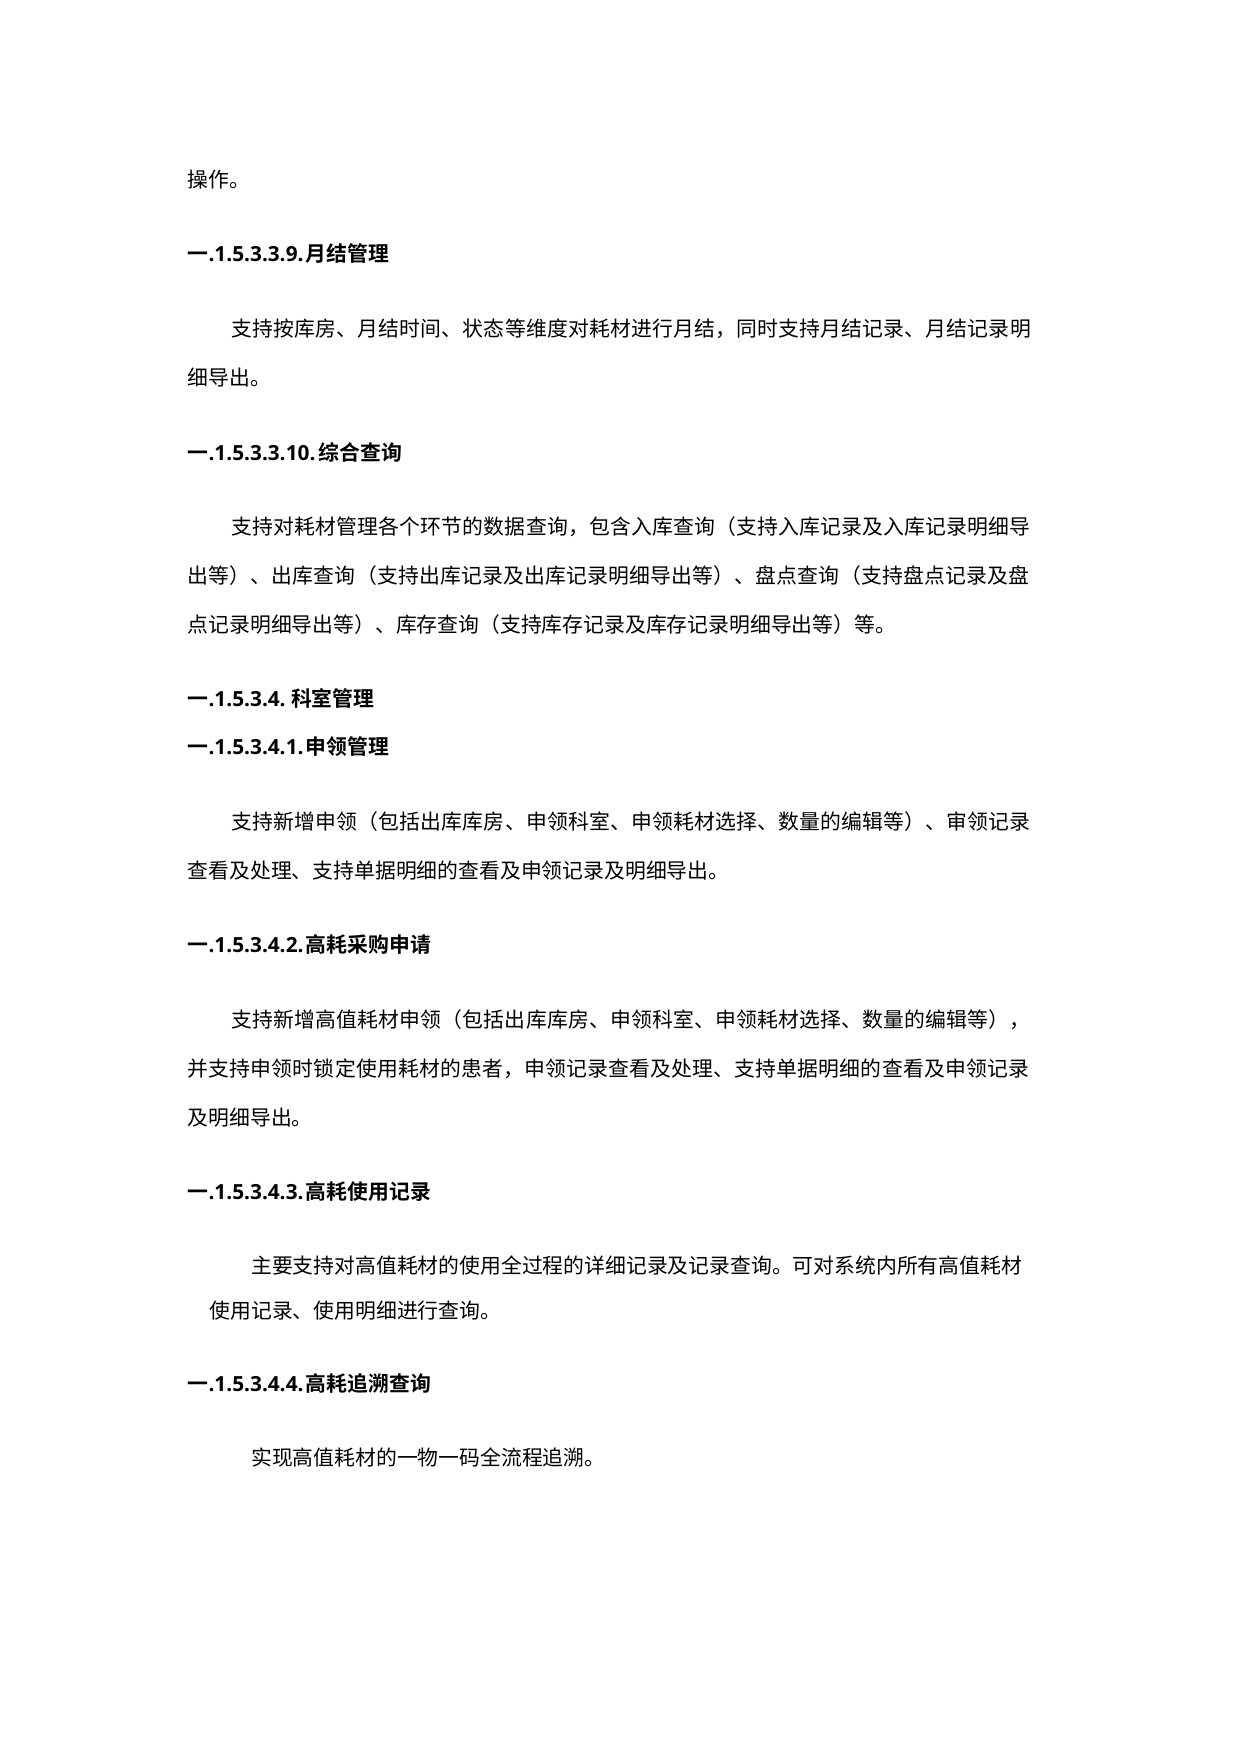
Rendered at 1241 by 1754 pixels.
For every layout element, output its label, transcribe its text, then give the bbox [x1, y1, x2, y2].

text 支持按库房、月结时间、状态等维度对耗材进行月结，同时支持月结记录、月结记录明细导出。 [187, 311, 1031, 393]
text 支持新增高值耗材申领（包括出库库房、申领科室、申领耗材选择、数量的编辑等），并支持申领时锁定使用耗材的患者，申领记录查看及处理、支持单据明细的查看及申领记录及明细导出。 [187, 1002, 1031, 1132]
list 科室管理 [187, 682, 1031, 714]
text 主要支持对高值耗材的使用全过程的详细记录及记录查询。可对系统内所有高值耗材使用记录、使用明细进行查询。 [209, 1249, 1031, 1324]
list 高耗采购申请 [187, 927, 1031, 960]
text 实现高值耗材的一物一码全流程追溯。 [209, 1441, 1031, 1472]
list 综合查询 [187, 435, 1031, 467]
text 支持新增申领（包括出库库房、申领科室、申领耗材选择、数量的编辑等）、审领记录查看及处理、支持单据明细的查看及申领记录及明细导出。 [187, 804, 1031, 885]
list 高耗使用记录 [187, 1174, 1031, 1207]
list 月结管理 [187, 237, 1031, 269]
text 支持对耗材管理各个环节的数据查询，包含入库查询（支持入库记录及入库记录明细导出等）、出库查询（支持出库记录及出库记录明细导出等）、盘点查询（支持盘点记录及盘点记录明细导出等）、库存查询（支持库存记录及库存记录明细导出等）等。 [187, 509, 1031, 639]
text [187, 162, 1031, 194]
list 高耗追溯查询 [187, 1367, 1031, 1399]
list 申领管理 [187, 729, 1031, 762]
